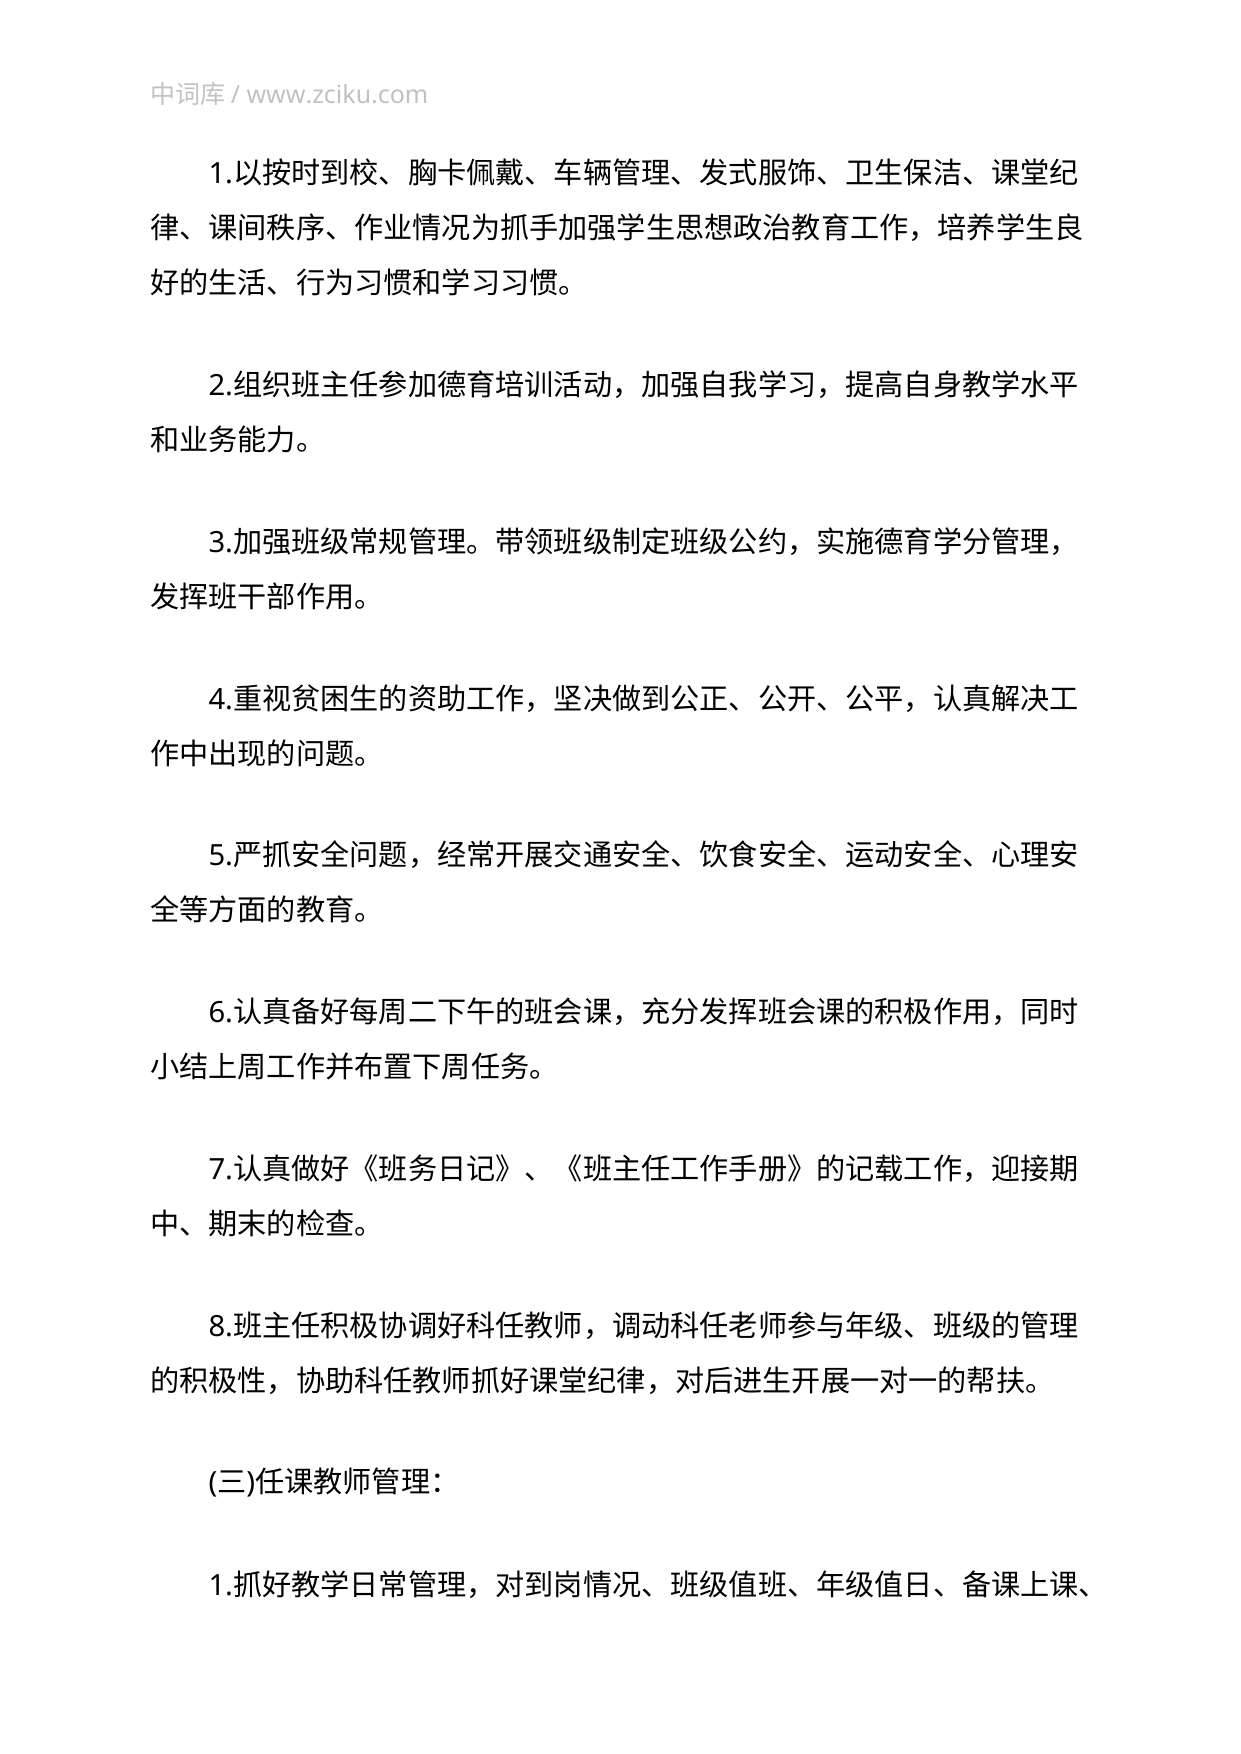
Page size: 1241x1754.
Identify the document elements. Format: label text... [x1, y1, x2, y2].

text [150, 1561, 1090, 1603]
text 3.加强班级常规管理。带领班级制定班级公约，实施德育学分管理，发挥班干部作用。 [150, 518, 1090, 616]
text 4.重视贫困生的资助工作，坚决做到公正、公开、公平，认真解决工作中出现的问题。 [150, 675, 1090, 772]
text 7.认真做好《班务日记》、《班主任工作手册》的记载工作，迎接期中、期末的检查。 [150, 1146, 1090, 1243]
text 1.以按时到校、胸卡佩戴、车辆管理、发式服饰、卫生保洁、课堂纪律、课间秩序、作业情况为抓手加强学生思想政治教育工作，培养学生良好的生活、行为习惯和学习习惯。 [150, 150, 1090, 302]
text 8.班主任积极协调好科任教师，调动科任老师参与年级、班级的管理的积极性，协助科任教师抓好课堂纪律，对后进生开展一对一的帮扶。 [150, 1302, 1090, 1399]
text 5.严抓安全问题，经常开展交通安全、饮食安全、运动安全、心理安全等方面的教育。 [150, 832, 1090, 929]
text (三)任课教师管理： [150, 1459, 1090, 1501]
text 6.认真备好每周二下午的班会课，充分发挥班会课的积极作用，同时小结上周工作并布置下周任务。 [150, 989, 1090, 1086]
text 2.组织班主任参加德育培训活动，加强自我学习，提高自身教学水平和业务能力。 [150, 362, 1090, 459]
